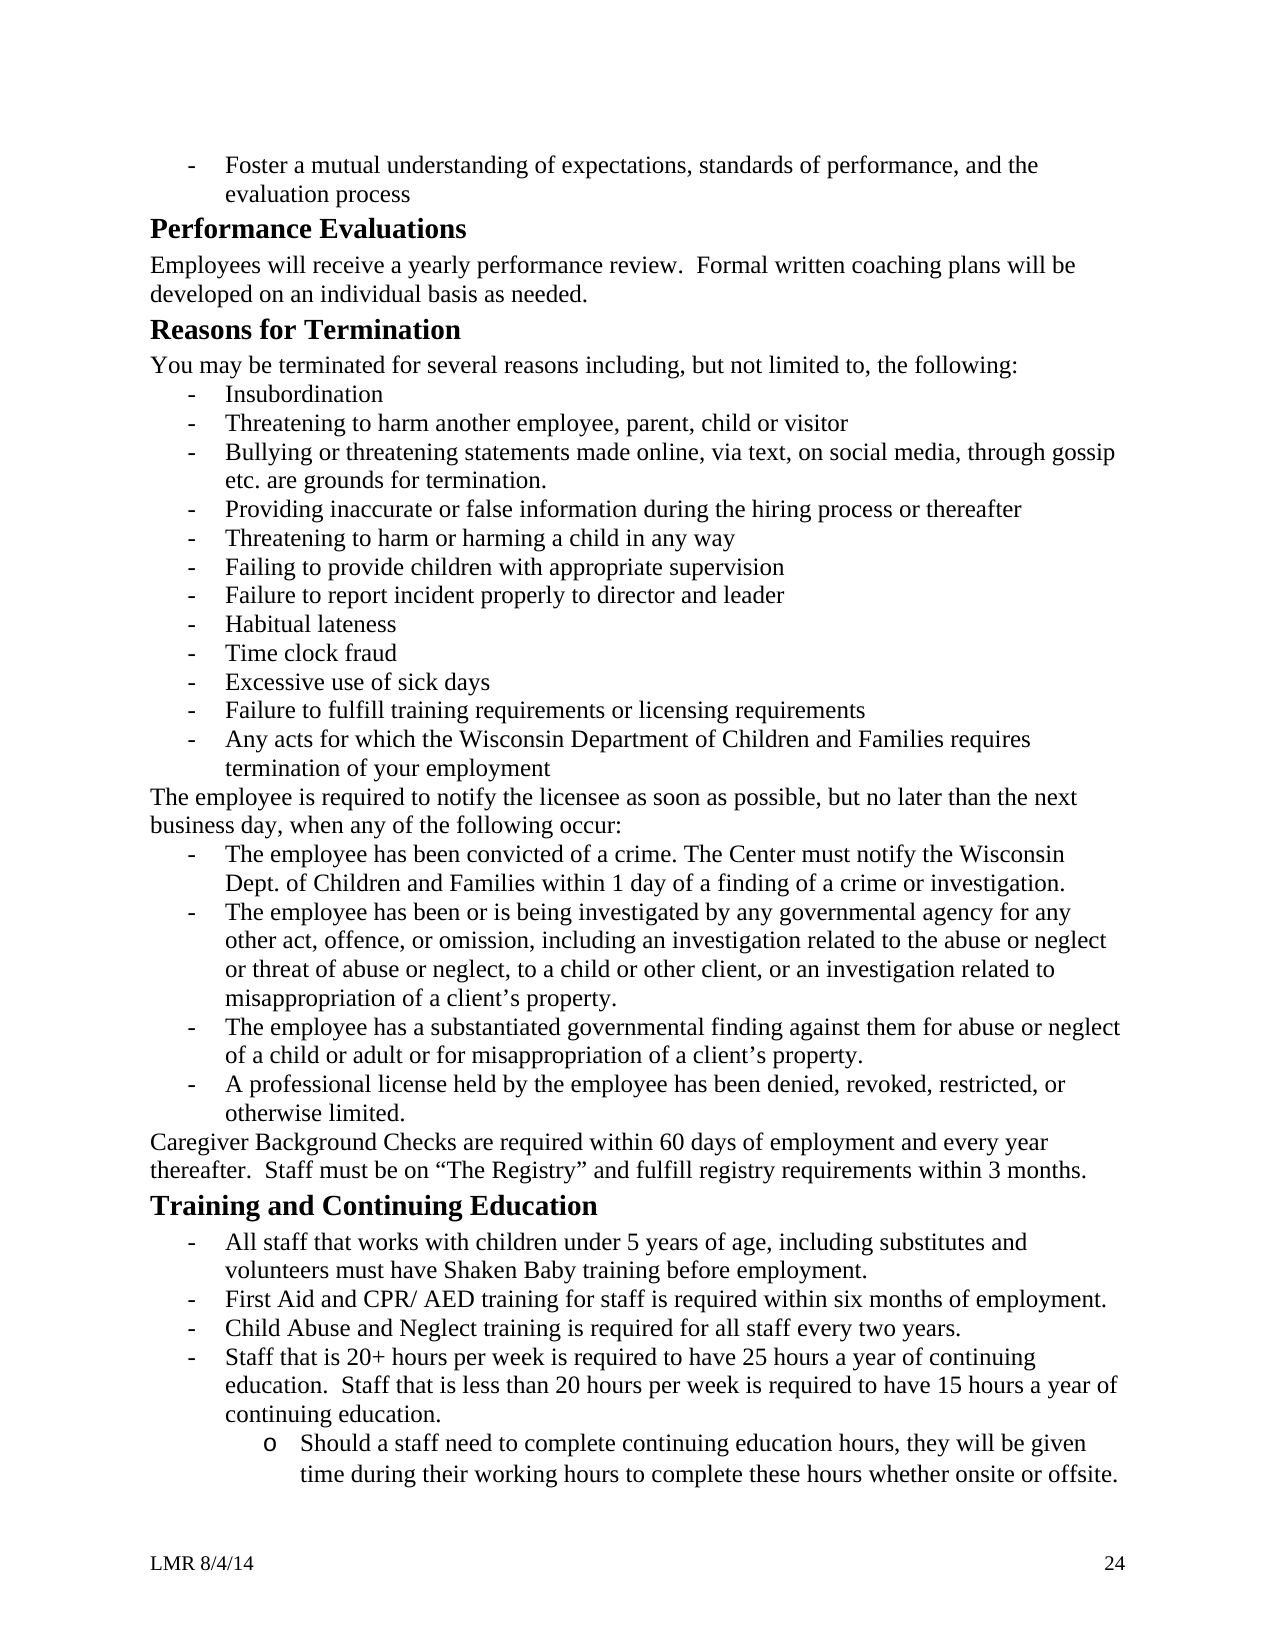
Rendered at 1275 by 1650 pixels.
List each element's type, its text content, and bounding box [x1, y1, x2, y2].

text Caregiver Background Checks are required within 60 days of employment and every year thereafter. Staff must be on “The Registry” and fulfill registry requirements within 3 months. [150, 1127, 1125, 1184]
subtitle Training and Continuing Education [150, 1188, 1125, 1222]
list Should a staff need to complete continuing education hours, they will be given time during their working hours to complete these hours whether onsite or offsite. [262, 1428, 1125, 1488]
list Providing inaccurate or false information during the hiring process or thereafter [187, 494, 1125, 523]
list Failure to fulfill training requirements or licensing requirements [187, 695, 1125, 724]
list The employee has been or is being investigated by any governmental agency for any other act, offence, or omission, including an investigation related to the abuse or neglect or threat of abuse or neglect, to a child or other client, or an investigation related to misappropriation of a client’s property. [187, 897, 1125, 1012]
list Time clock fraud [187, 638, 1125, 667]
list Any acts for which the Wisconsin Department of Children and Families requires termination of your employment [187, 724, 1125, 782]
list Habitual lateness [187, 609, 1125, 638]
list All staff that works with children under 5 years of age, including substitutes and volunteers must have Shaken Baby training before employment. [187, 1227, 1125, 1284]
text The employee is required to notify the licensee as soon as possible, but no later than the next business day, when any of the following occur: [150, 782, 1125, 839]
list Excessive use of sick days [187, 667, 1125, 695]
subtitle Performance Evaluations [150, 212, 1125, 245]
list Threatening to harm or harming a child in any way [187, 523, 1125, 552]
list Insubordination [187, 379, 1125, 408]
list First Aid and CPR/ AED training for staff is required within six months of employment. [187, 1284, 1125, 1313]
list Failure to report incident properly to director and leader [187, 580, 1125, 609]
list Foster a mutual understanding of expectations, standards of performance, and the evaluation process [187, 150, 1125, 207]
list Bullying or threatening statements made online, via text, on social media, through gossip etc. are grounds for termination. [187, 437, 1125, 494]
list The employee has been convicted of a crime. The Center must notify the Wisconsin Dept. of Children and Families within 1 day of a finding of a crime or investigation. [187, 839, 1125, 897]
list Staff that is 20+ hours per week is required to have 25 hours a year of continuing education. Staff that is less than 20 hours per week is required to have 15 hours a year of continuing education. [187, 1342, 1125, 1428]
list A professional license held by the employee has been denied, revoked, restricted, or otherwise limited. [187, 1069, 1125, 1127]
list Failing to provide children with appropriate supervision [187, 552, 1125, 580]
list Threatening to harm another employee, parent, child or visitor [187, 408, 1125, 437]
text Employees will receive a yearly performance review. Formal written coaching plans will be developed on an individual basis as needed. [150, 250, 1125, 308]
list Child Abuse and Neglect training is required for all staff every two years. [187, 1313, 1125, 1342]
text You may be terminated for several reasons including, but not limited to, the following: [150, 350, 1125, 379]
subtitle Reasons for Termination [150, 312, 1125, 345]
list The employee has a substantiated governmental finding against them for abuse or neglect of a child or adult or for misappropriation of a client’s property. [187, 1012, 1125, 1069]
